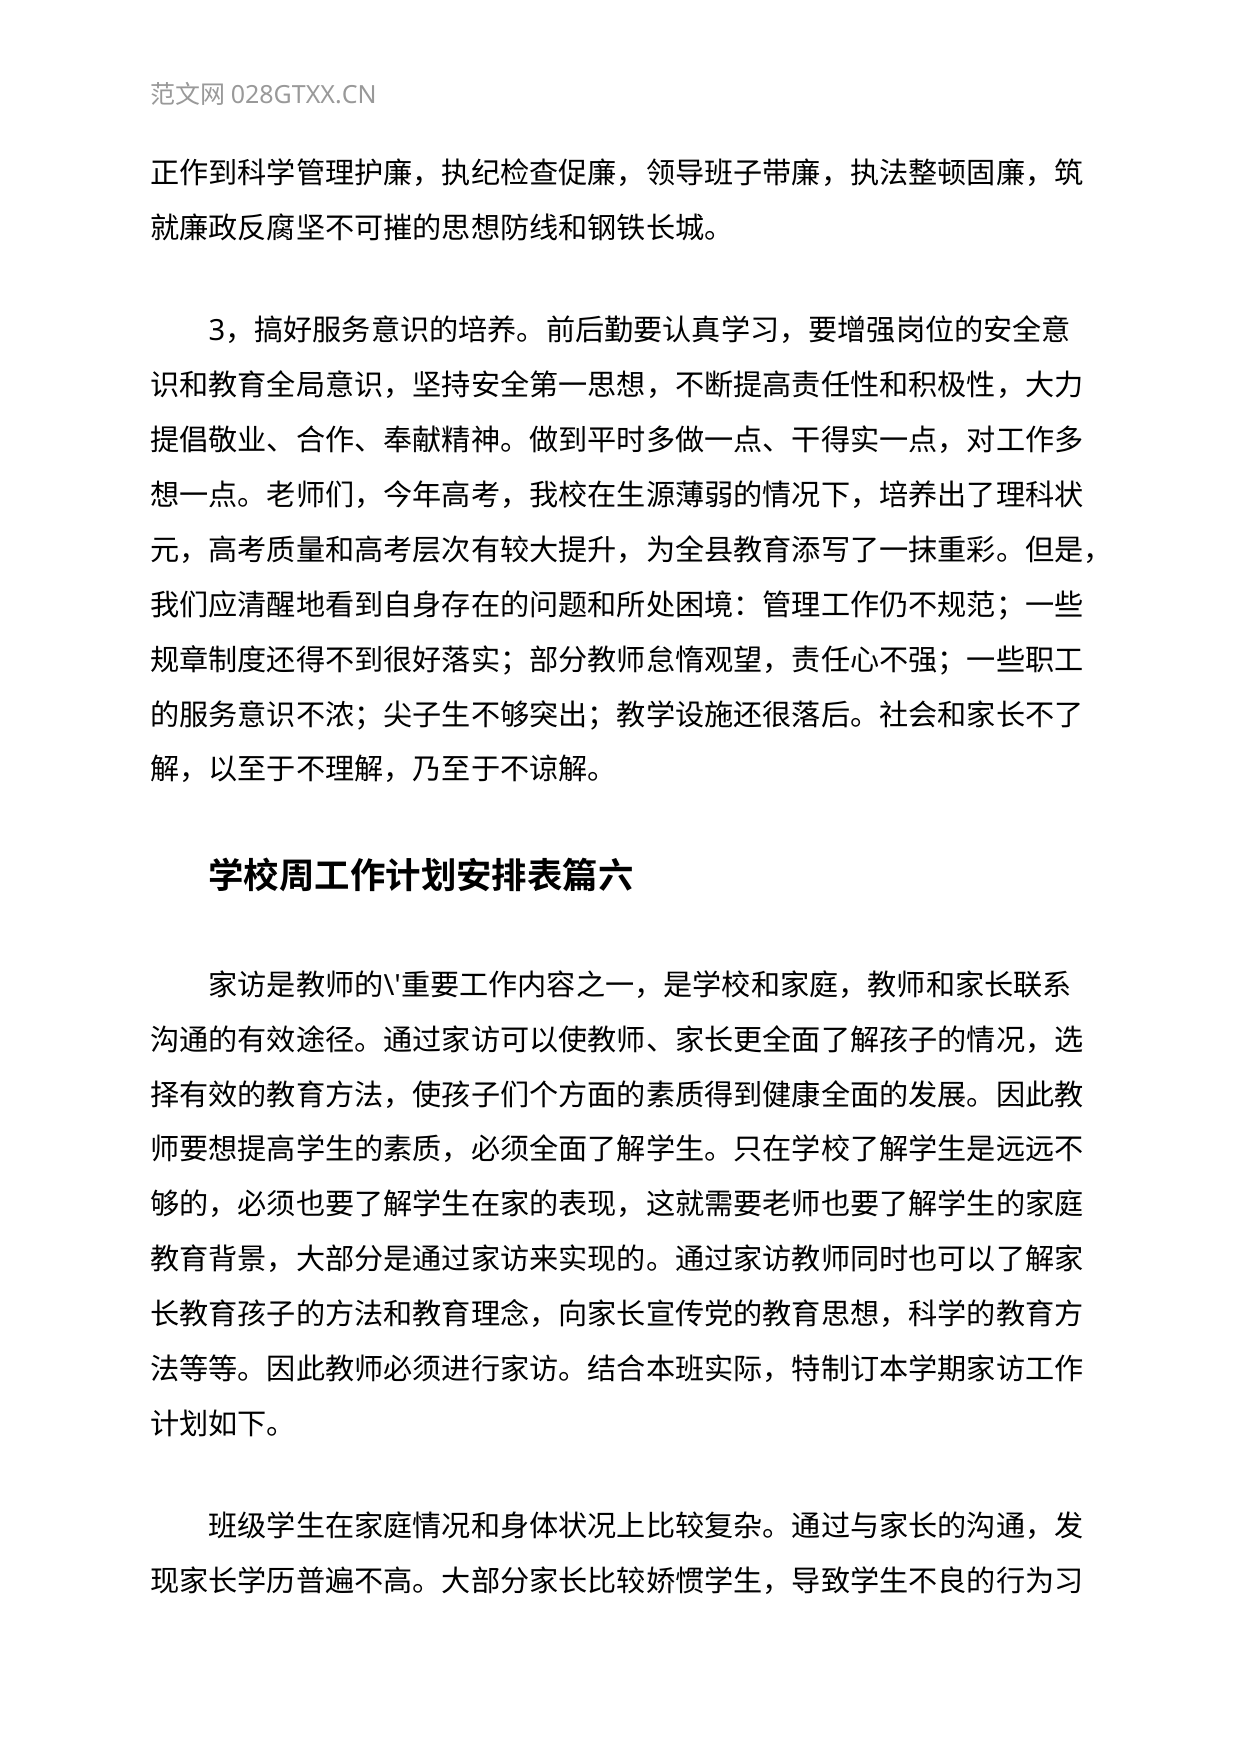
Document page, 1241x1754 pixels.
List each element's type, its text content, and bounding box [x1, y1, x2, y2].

text 家访是教师的\'重要工作内容之一，是学校和家庭，教师和家长联系沟通的有效途径。通过家访可以使教师、家长更全面了解孩子的情况，选择有效的教育方法，使孩子们个方面的素质得到健康全面的发展。因此教师要想提高学生的素质，必须全面了解学生。只在学校了解学生是远远不够的，必须也要了解学生在家的表现，这就需要老师也要了解学生的家庭教育背景，大部分是通过家访来实现的。通过家访教师同时也可以了解家长教育孩子的方法和教育理念，向家长宣传党的教育思想，科学的教育方法等等。因此教师必须进行家访。结合本班实际，特制订本学期家访工作计划如下。 [150, 961, 1090, 1443]
text 3，搞好服务意识的培养。前后勤要认真学习，要增强岗位的安全意识和教育全局意识，坚持安全第一思想，不断提高责任性和积极性，大力提倡敬业、合作、奉献精神。做到平时多做一点、干得实一点，对工作多想一点。老师们，今年高考，我校在生源薄弱的情况下，培养出了理科状元，高考质量和高考层次有较大提升，为全县教育添写了一抹重彩。但是，我们应清醒地看到自身存在的问题和所处困境：管理工作仍不规范；一些规章制度还得不到很好落实；部分教师怠惰观望，责任心不强；一些职工的服务意识不浓；尖子生不够突出；教学设施还很落后。社会和家长不了解，以至于不理解，乃至于不谅解。 [150, 307, 1090, 788]
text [150, 150, 1090, 247]
text 学校周工作计划安排表篇六 [150, 848, 1090, 899]
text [150, 1502, 1090, 1599]
